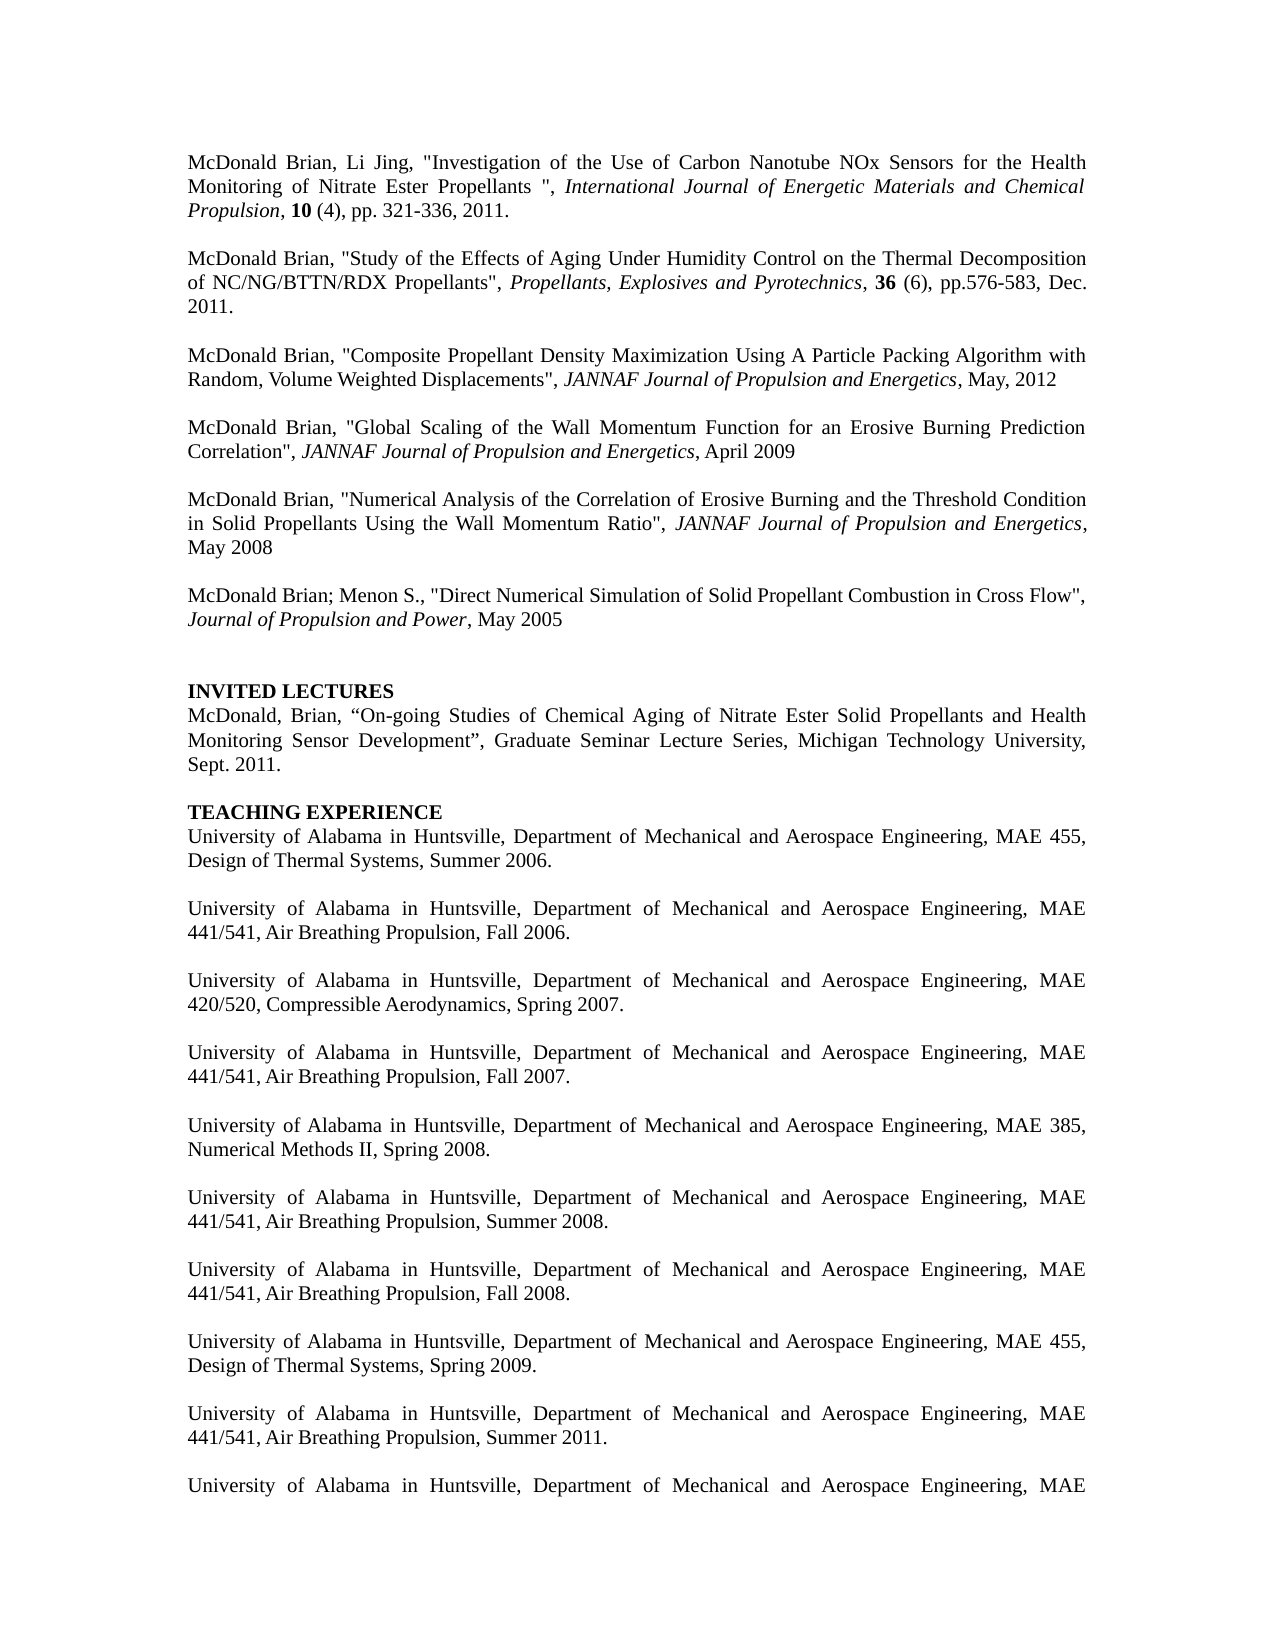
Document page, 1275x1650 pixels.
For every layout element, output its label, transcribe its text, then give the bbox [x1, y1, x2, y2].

text University of Alabama in Huntsville, Department of Mechanical and Aerospace Engineering, MAE 455, Design of Thermal Systems, Summer 2006. [187, 824, 1087, 872]
text McDonald, Brian, “On-going Studies of Chemical Aging of Nitrate Ester Solid Propellants and Health Monitoring Sensor Development”, Graduate Seminar Lecture Series, Michigan Technology University, Sept. 2011. [187, 703, 1087, 776]
text McDonald Brian, "Global Scaling of the Wall Momentum Function for an Erosive Burning Prediction Correlation", JANNAF Journal of Propulsion and Energetics, April 2009 [187, 415, 1087, 463]
text University of Alabama in Huntsville, Department of Mechanical and Aerospace Engineering, MAE 441/541, Air Breathing Propulsion, Summer 2011. [187, 1401, 1087, 1449]
text McDonald Brian; Menon S., "Direct Numerical Simulation of Solid Propellant Combustion in Cross Flow", Journal of Propulsion and Power, May 2005 [187, 583, 1087, 631]
text University of Alabama in Huntsville, Department of Mechanical and Aerospace Engineering, MAE 455, Design of Thermal Systems, Spring 2009. [187, 1329, 1087, 1377]
text University of Alabama in Huntsville, Department of Mechanical and Aerospace Engineering, MAE 441/541, Air Breathing Propulsion, Summer 2008. [187, 1185, 1087, 1233]
text University of Alabama in Huntsville, Department of Mechanical and Aerospace Engineering, MAE 385, Numerical Methods II, Spring 2008. [187, 1112, 1087, 1161]
text McDonald Brian, "Numerical Analysis of the Correlation of Erosive Burning and the Threshold Condition in Solid Propellants Using the Wall Momentum Ratio", JANNAF Journal of Propulsion and Energetics, May 2008 [187, 487, 1087, 559]
text INVITED LECTURES [187, 679, 1087, 703]
text McDonald Brian, "Composite Propellant Density Maximization Using A Particle Packing Algorithm with Random, Volume Weighted Displacements", JANNAF Journal of Propulsion and Energetics, May, 2012 [187, 342, 1087, 391]
text McDonald Brian, "Study of the Effects of Aging Under Humidity Control on the Thermal Decomposition of NC/NG/BTTN/RDX Propellants", Propellants, Explosives and Pyrotechnics, 36 (6), pp.576-583, Dec. 2011. [187, 246, 1087, 318]
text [187, 1473, 1087, 1497]
text University of Alabama in Huntsville, Department of Mechanical and Aerospace Engineering, MAE 441/541, Air Breathing Propulsion, Fall 2006. [187, 872, 1087, 944]
text University of Alabama in Huntsville, Department of Mechanical and Aerospace Engineering, MAE 441/541, Air Breathing Propulsion, Fall 2007. [187, 1040, 1087, 1088]
text McDonald Brian, Li Jing, "Investigation of the Use of Carbon Nanotube NOx Sensors for the Health Monitoring of Nitrate Ester Propellants ", International Journal of Energetic Materials and Chemical Propulsion, 10 (4), pp. 321-336, 2011. [187, 150, 1087, 222]
text TEACHING EXPERIENCE [187, 800, 1087, 824]
text University of Alabama in Huntsville, Department of Mechanical and Aerospace Engineering, MAE 441/541, Air Breathing Propulsion, Fall 2008. [187, 1257, 1087, 1305]
text University of Alabama in Huntsville, Department of Mechanical and Aerospace Engineering, MAE 420/520, Compressible Aerodynamics, Spring 2007. [187, 944, 1087, 1016]
